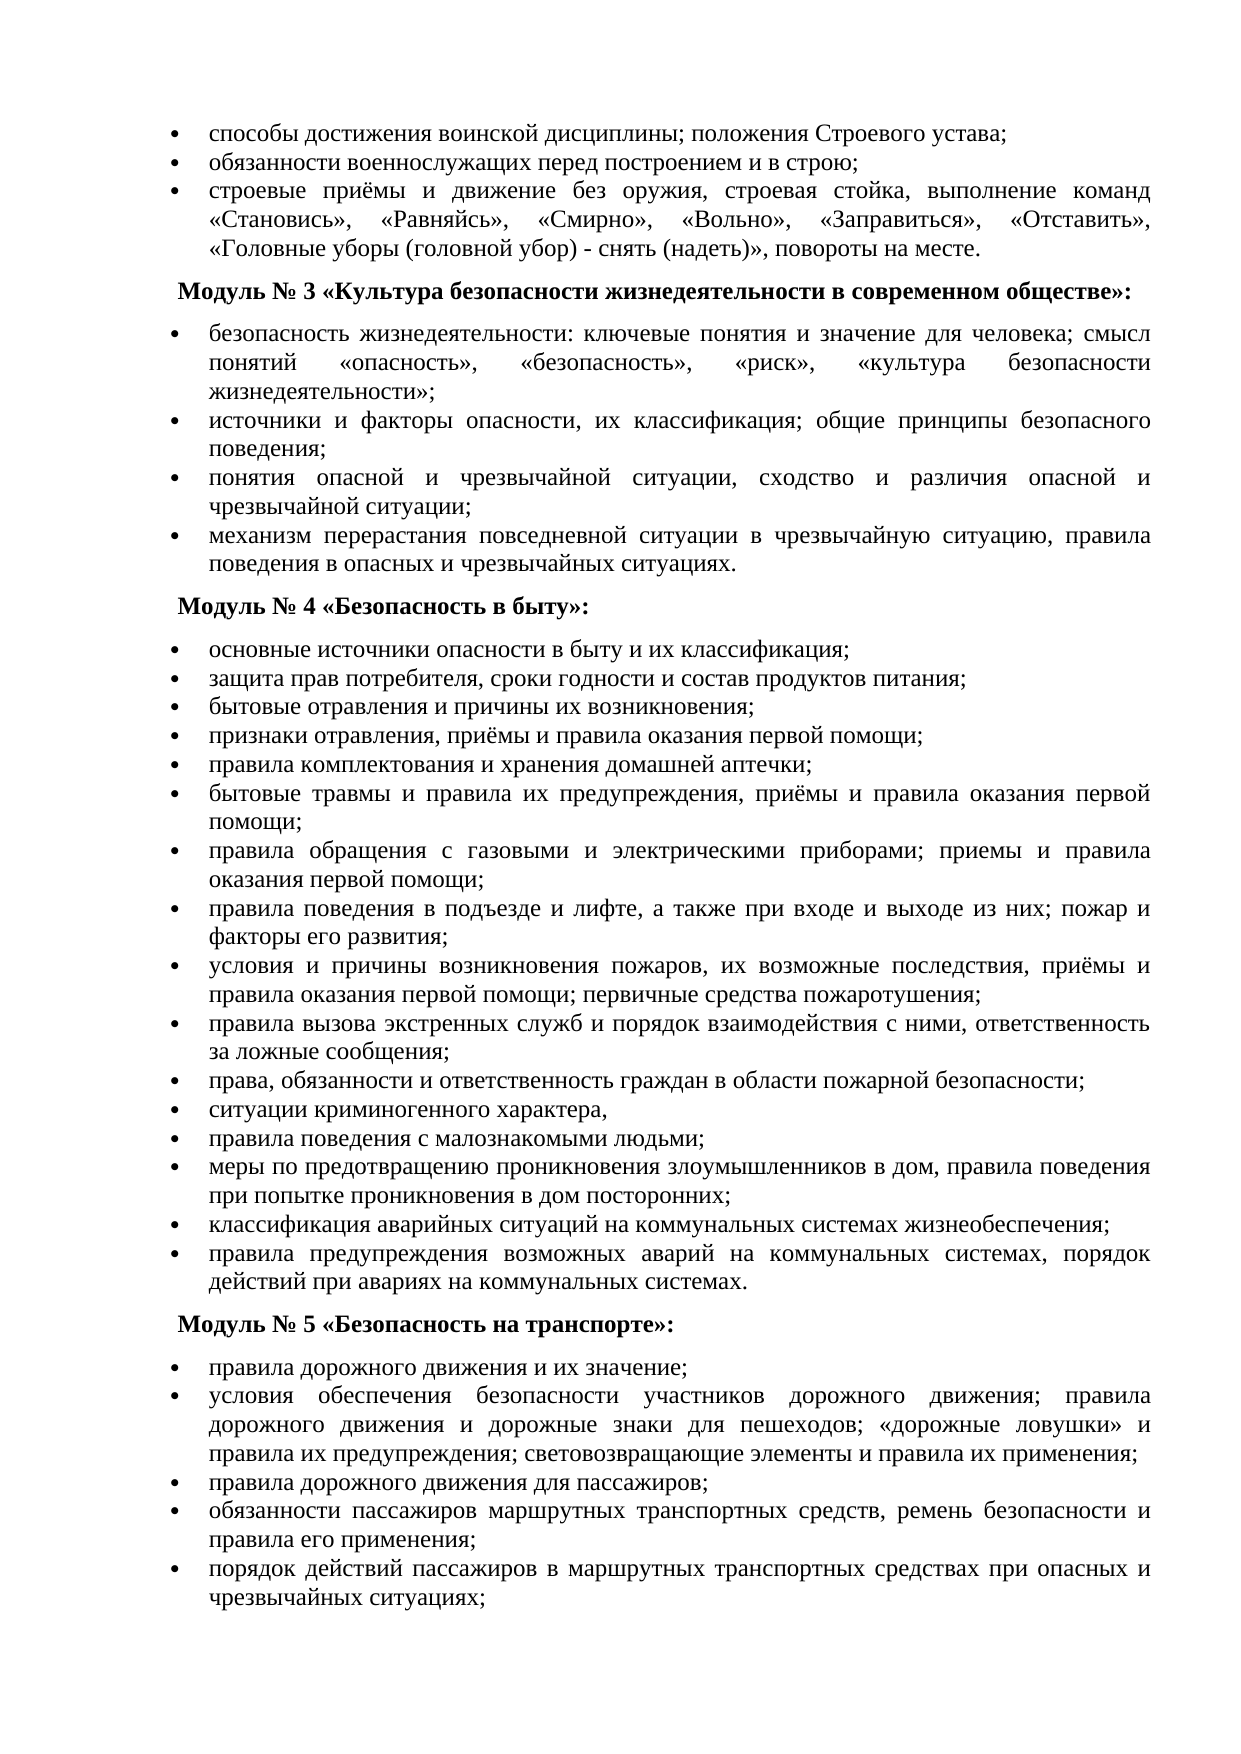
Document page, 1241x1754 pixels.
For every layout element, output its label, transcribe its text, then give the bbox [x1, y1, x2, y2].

list механизм перерастания повседневной ситуации в чрезвычайную ситуацию, правила поведения в опасных и чрезвычайных ситуациях. [171, 520, 1152, 577]
list понятия опасной и чрезвычайной ситуации, сходство и различия опасной и чрезвычайной ситуации; [171, 462, 1152, 520]
list ситуации криминогенного характера, [171, 1094, 1152, 1123]
list обязанности военнослужащих перед построением и в строю; [171, 147, 1152, 176]
list порядок действий пассажиров в маршрутных транспортных средствах при опасных и чрезвычайных ситуациях; [171, 1553, 1152, 1611]
list правила поведения с малознакомыми людьми; [171, 1123, 1152, 1151]
list источники и факторы опасности, их классификация; общие принципы безопасного поведения; [171, 405, 1152, 462]
list бытовые травмы и правила их предупреждения, приёмы и правила оказания первой помощи; [171, 778, 1152, 835]
list правила вызова экстренных служб и порядок взаимодействия с ними, ответственность за ложные сообщения; [171, 1008, 1152, 1065]
list основные источники опасности в быту и их классификация; [171, 634, 1152, 663]
text Модуль № 5 «Безопасность на транспорте»: [177, 1309, 1152, 1338]
list условия и причины возникновения пожаров, их возможные последствия, приёмы и правила оказания первой помощи; первичные средства пожаротушения; [171, 950, 1152, 1008]
list правила обращения с газовыми и электрическими приборами; приемы и правила оказания первой помощи; [171, 835, 1152, 893]
list условия обеспечения безопасности участников дорожного движения; правила дорожного движения и дорожные знаки для пешеходов; «дорожные ловушки» и правила их предупреждения; световозвращающие элементы и правила их применения; [171, 1381, 1152, 1467]
text Модуль № 3 «Культура безопасности жизнедеятельности в современном обществе»: [177, 276, 1152, 304]
list признаки отравления, приёмы и правила оказания первой помощи; [171, 720, 1152, 749]
list обязанности пассажиров маршрутных транспортных средств, ремень безопасности и правила его применения; [171, 1496, 1152, 1553]
list защита прав потребителя, сроки годности и состав продуктов питания; [171, 663, 1152, 691]
list безопасность жизнедеятельности: ключевые понятия и значение для человека; смысл понятий «опасность», «безопасность», «риск», «культура безопасности жизнедеятельности»; [171, 318, 1152, 405]
list классификация аварийных ситуаций на коммунальных системах жизнеобеспечения; [171, 1209, 1152, 1238]
text Модуль № 4 «Безопасность в быту»: [177, 591, 1152, 620]
list правила комплектования и хранения домашней аптечки; [171, 749, 1152, 778]
list правила дорожного движения для пассажиров; [171, 1467, 1152, 1496]
list меры по предотвращению проникновения злоумышленников в дом, правила поведения при попытке проникновения в дом посторонних; [171, 1151, 1152, 1209]
list бытовые отравления и причины их возникновения; [171, 691, 1152, 720]
list права, обязанности и ответственность граждан в области пожарной безопасности; [171, 1065, 1152, 1094]
list правила поведения в подъезде и лифте, а также при входе и выходе из них; пожар и факторы его развития; [171, 893, 1152, 950]
list правила предупреждения возможных аварий на коммунальных системах, порядок действий при авариях на коммунальных системах. [171, 1238, 1152, 1295]
list строевые приёмы и движение без оружия, строевая стойка, выполнение команд «Становись», «Равняйсь», «Смирно», «Вольно», «Заправиться», «Отставить», «Головные уборы (головной убор) - снять (надеть)», повороты на месте. [171, 176, 1152, 262]
list способы достижения воинской дисциплины; положения Строевого устава; [171, 118, 1152, 147]
list правила дорожного движения и их значение; [171, 1352, 1152, 1381]
